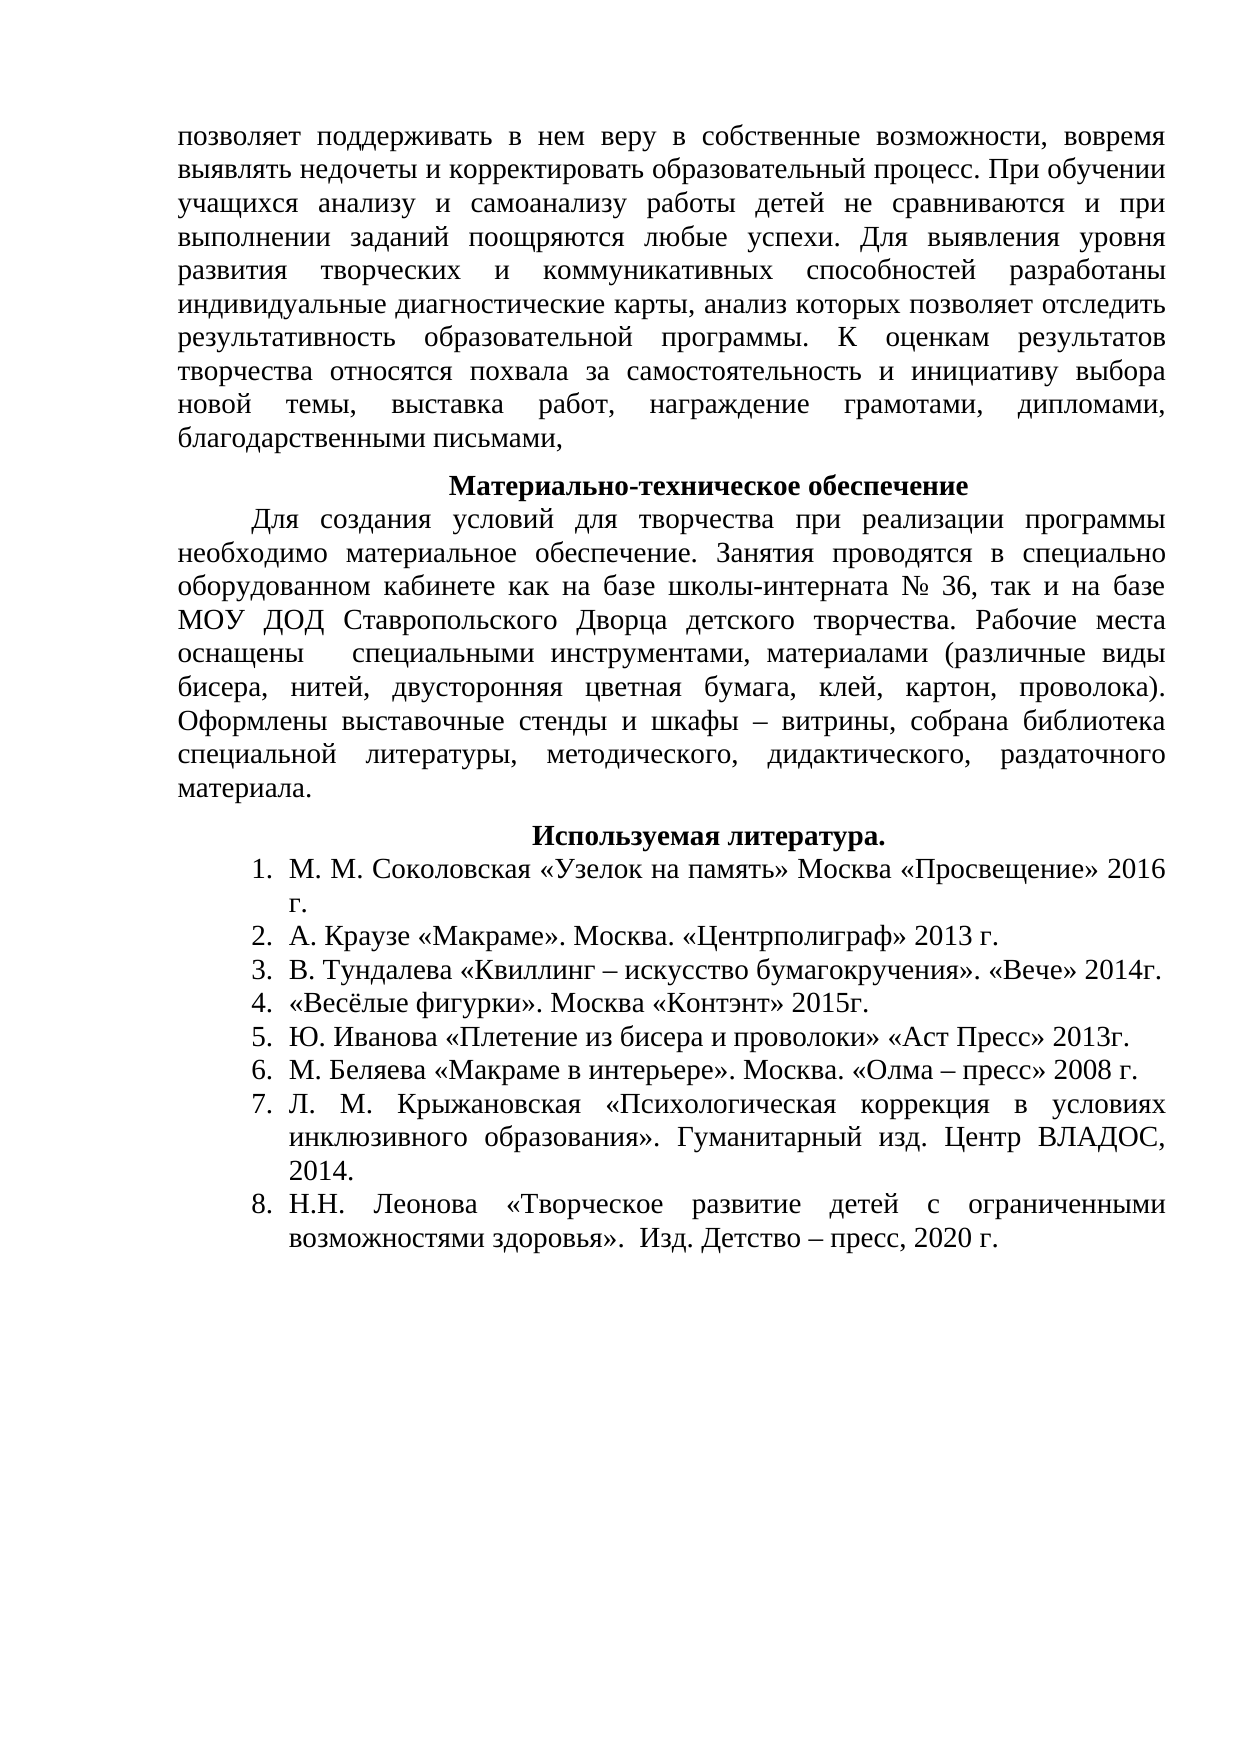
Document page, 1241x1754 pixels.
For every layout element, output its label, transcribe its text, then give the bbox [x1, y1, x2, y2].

text Для создания условий для творчества при реализации программы необходимо материальное обеспечение. Занятия проводятся в специально оборудованном кабинете как на базе школы-интерната № 36, так и на базе МОУ ДОД Ставропольского Дворца детского творчества. Рабочие места оснащены специальными инструментами, материалами (различные виды бисера, нитей, двусторонняя цветная бумага, клей, картон, проволока). Оформлены выставочные стенды и шкафы – витрины, собрана библиотека специальной литературы, методического, дидактического, раздаточного материала. [177, 501, 1167, 803]
text Материально-техническое обеспечение [177, 468, 1167, 501]
list М. М. Соколовская «Узелок на память» Москва «Просвещение» 2016 г. [251, 851, 1167, 918]
list Н.Н. Леонова «Творческое развитие детей с ограниченными возможностями здоровья». Изд. Детство – пресс, 2020 г. [251, 1187, 1167, 1254]
list Ю. Иванова «Плетение из бисера и проволоки» «Аст Пресс» 2013г. [251, 1019, 1167, 1052]
list Л. М. Крыжановская «Психологическая коррекция в условиях инклюзивного образования». Гуманитарный изд. Центр ВЛАДОС, 2014. [251, 1086, 1167, 1187]
list «Весёлые фигурки». Москва «Контэнт» 2015г. [251, 985, 1167, 1019]
list М. Беляева «Макраме в интерьере». Москва. «Олма – пресс» . [251, 1052, 1167, 1086]
list В. Тундалева «Квиллинг – искусство бумагокручения». «Вече» 2014г. [251, 952, 1167, 985]
text Используемая литература. [177, 818, 1167, 851]
list А. Краузе «Макраме». Москва. «Центрполиграф» 2013 г. [251, 918, 1167, 952]
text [177, 118, 1167, 453]
